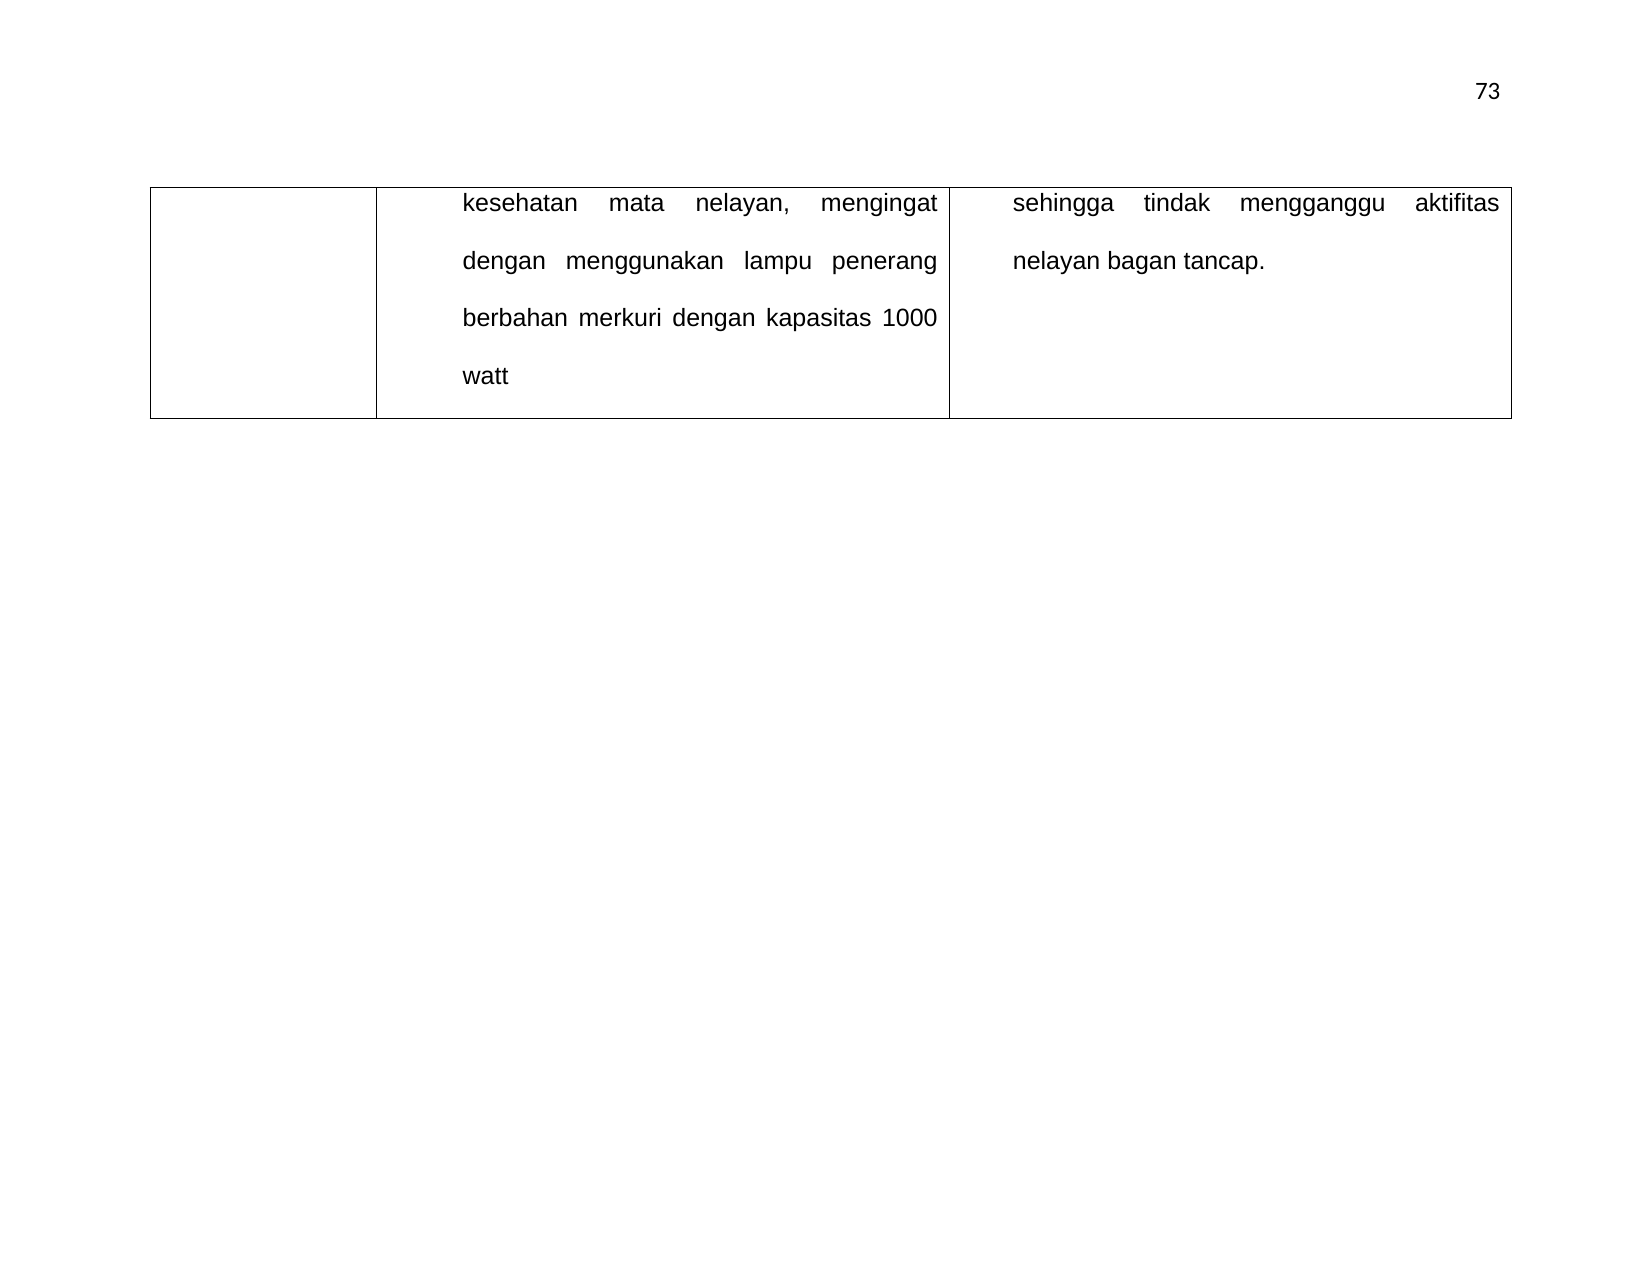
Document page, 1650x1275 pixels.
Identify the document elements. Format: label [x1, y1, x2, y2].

table_cell [950, 188, 1511, 418]
table_cell [151, 188, 376, 418]
table_cell [377, 188, 949, 418]
